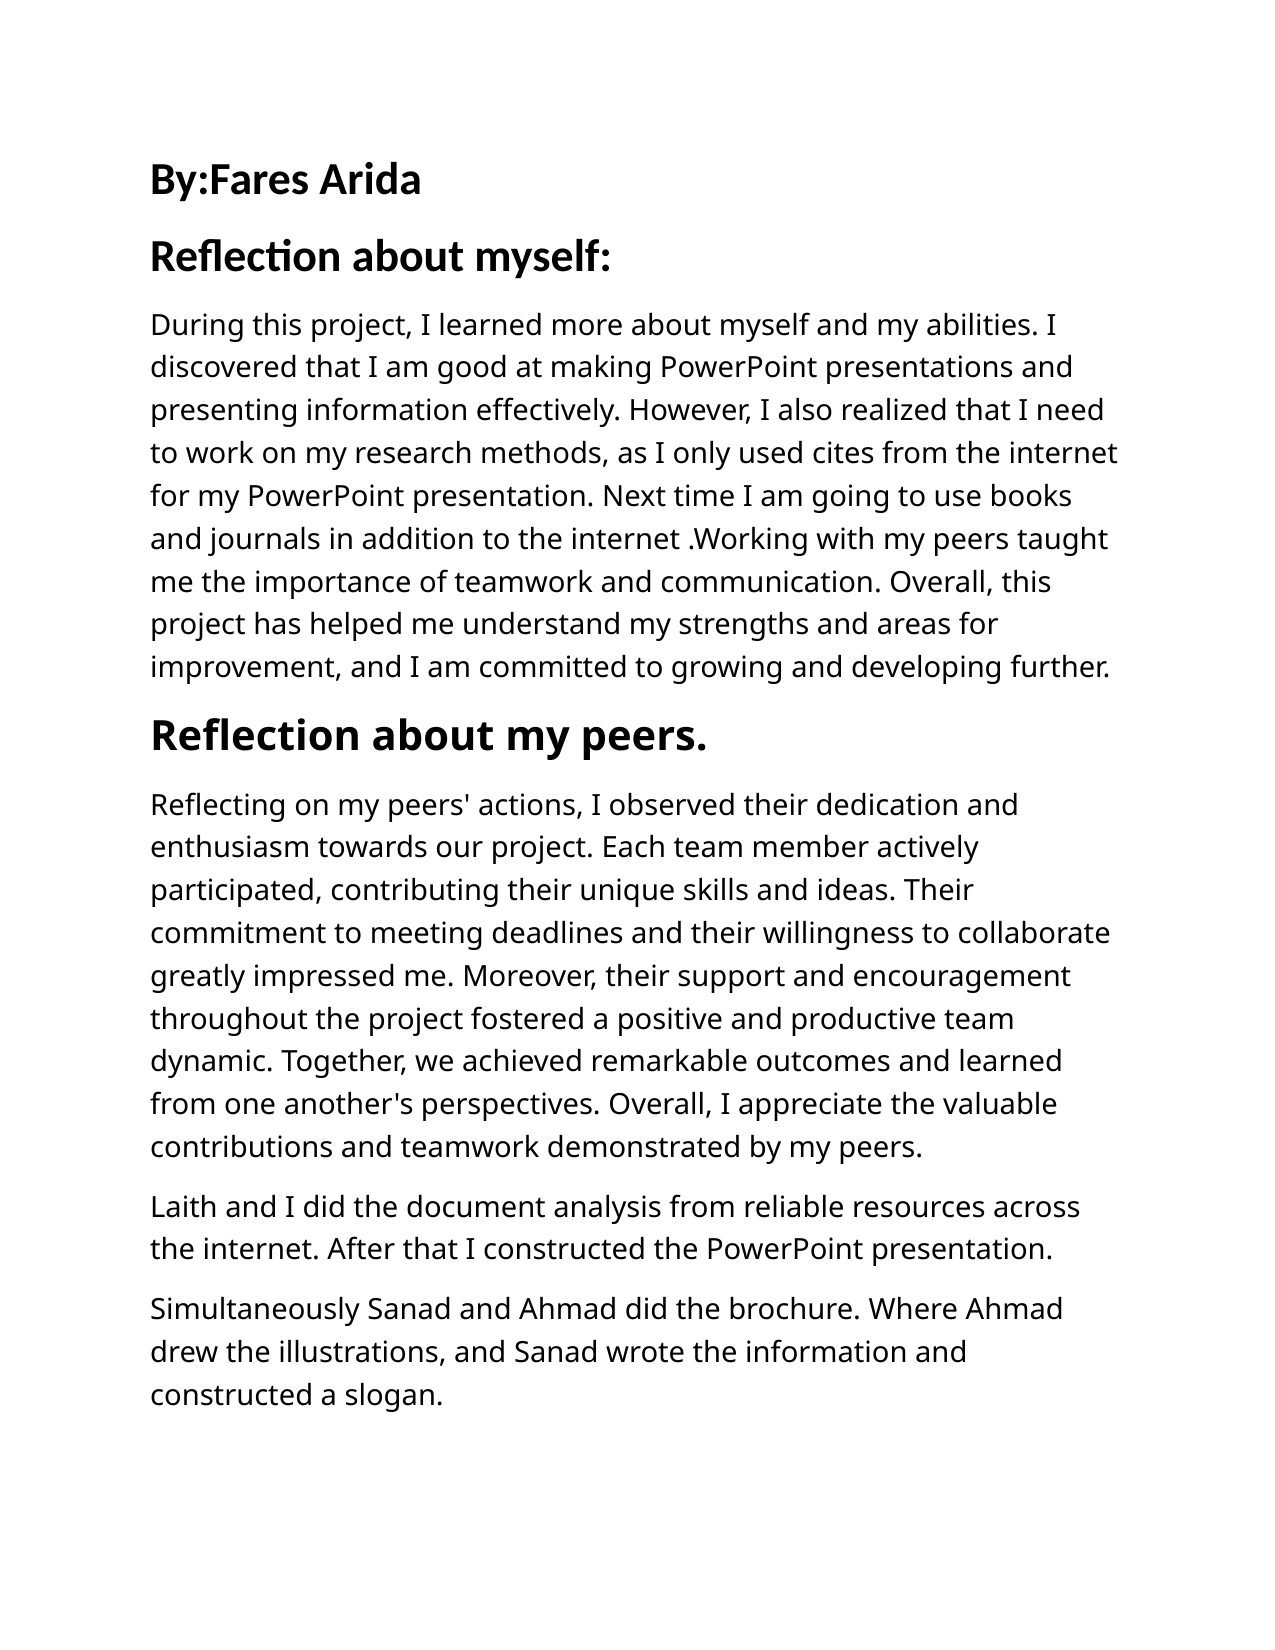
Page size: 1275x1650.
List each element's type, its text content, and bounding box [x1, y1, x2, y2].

text Laith and I did the document analysis from reliable resources across the internet. After that I constructed the PowerPoint presentation. [150, 1186, 1125, 1268]
text Reflecting on my peers' actions, I observed their dedication and enthusiasm towards our project. Each team member actively participated, contributing their unique skills and ideas. Their commitment to meeting deadlines and their willingness to collaborate greatly impressed me. Moreover, their support and encouragement throughout the project fostered a positive and productive team dynamic. Together, we achieved remarkable outcomes and learned from one another's perspectives. Overall, I appreciate the valuable contributions and teamwork demonstrated by my peers. [150, 784, 1125, 1166]
text During this project, I learned more about myself and my abilities. I discovered that I am good at making PowerPoint presentations and presenting information effectively. However, I also realized that I need to work on my research methods, as I only used cites from the internet for my PowerPoint presentation. Next time I am going to use books and journals in addition to the internet .Working with my peers taught me the importance of teamwork and communication. Overall, this project has helped me understand my strengths and areas for improvement, and I am committed to growing and developing further. [150, 304, 1125, 686]
text By:Fares Arida [150, 150, 1125, 206]
text Simultaneously Sanad and Ahmad did the brochure. Where Ahmad drew the illustrations, and Sanad wrote the information and constructed a slogan. [150, 1288, 1125, 1413]
text Reflection about myself: [150, 227, 1125, 283]
text Reflection about my peers. [150, 706, 1125, 763]
